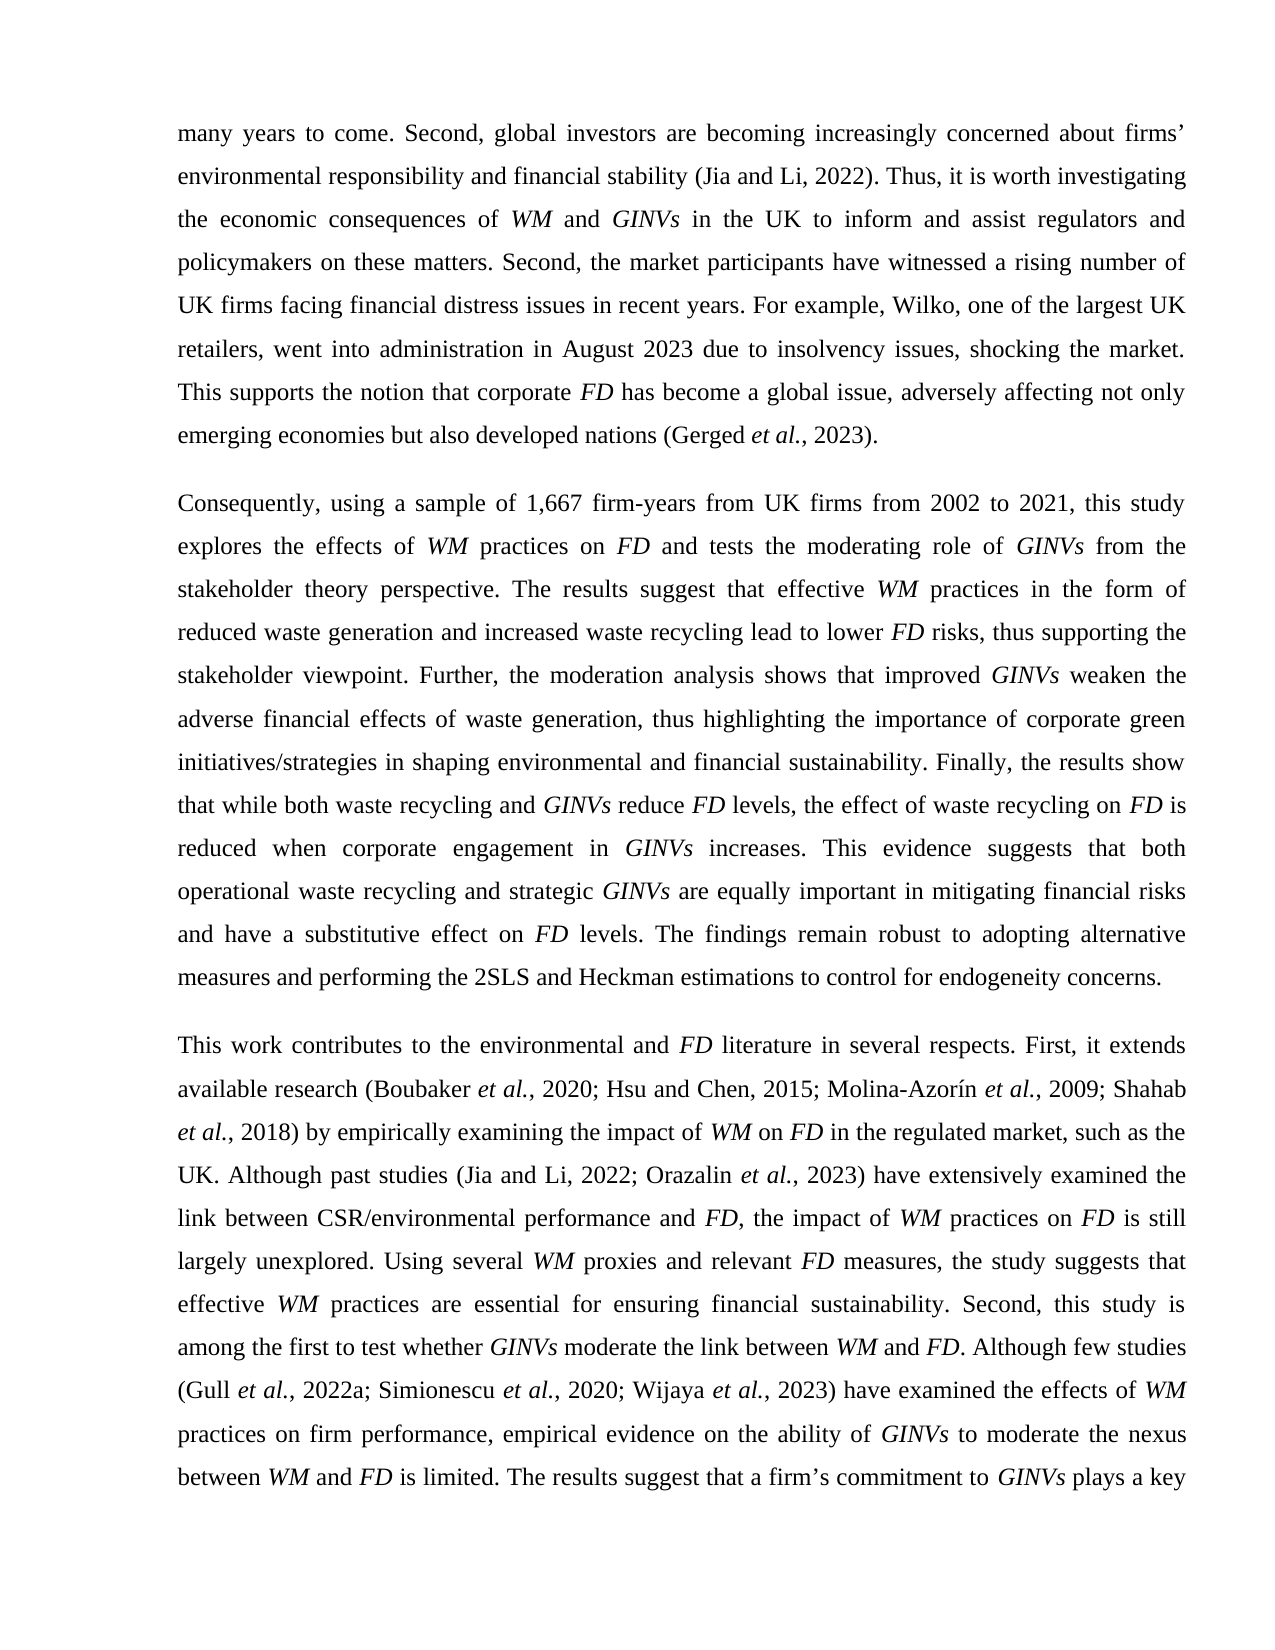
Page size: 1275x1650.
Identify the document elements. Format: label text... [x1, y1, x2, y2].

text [177, 118, 1186, 449]
text Consequently, using a sample of 1,667 firm-years from UK firms from 2002 to 2021, this study explores the effects of WM practices on FD and tests the moderating role of GINVs from the stakeholder theory perspective. The results suggest that effective WM practices in the form of reduced waste generation and increased waste recycling lead to lower FD risks, thus supporting the stakeholder viewpoint. Further, the moderation analysis shows that improved GINVs weaken the adverse financial effects of waste generation, thus highlighting the importance of corporate green initiatives/strategies in shaping environmental and financial sustainability. Finally, the results show that while both waste recycling and GINVs reduce FD levels, the effect of waste recycling on FD is reduced when corporate engagement in GINVs increases. This evidence suggests that both operational waste recycling and strategic GINVs are equally important in mitigating financial risks and have a substitutive effect on FD levels. The findings remain robust to adopting alternative measures and performing the 2SLS and Heckman estimations to control for endogeneity concerns. [177, 488, 1186, 991]
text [177, 1031, 1186, 1491]
